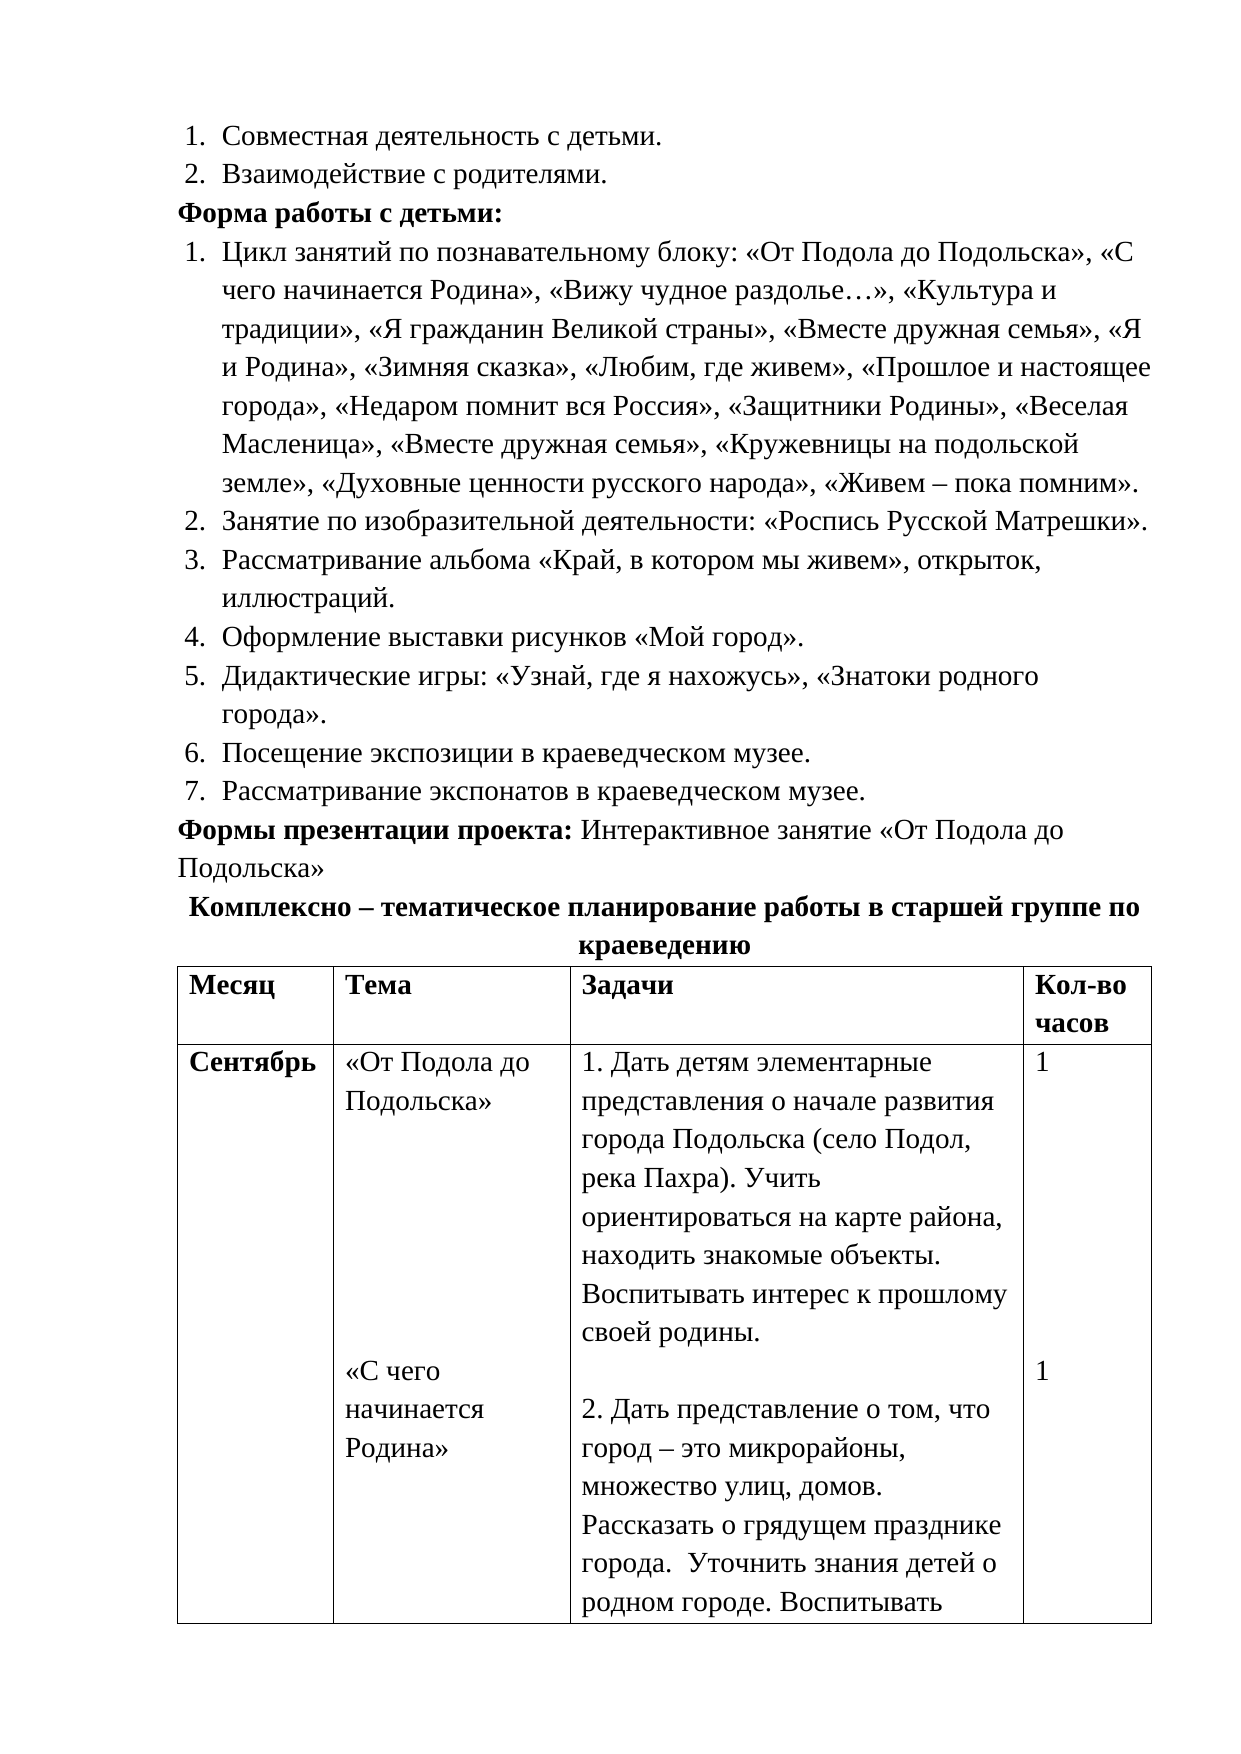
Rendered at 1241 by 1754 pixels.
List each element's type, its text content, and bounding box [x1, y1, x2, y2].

list Рассматривание альбома «Край, в котором мы живем», открыток, иллюстраций. [184, 542, 1152, 614]
list Занятие по изобразительной деятельности: «Роспись Русской Матрешки». [184, 503, 1152, 537]
list Посещение экспозиции в краеведческом музее. [184, 735, 1152, 768]
table_header Кол-во часов [1024, 967, 1151, 1043]
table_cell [571, 1045, 1023, 1623]
table_header Месяц [178, 967, 333, 1043]
list Рассматривание экспонатов в краеведческом музее. [184, 773, 1152, 807]
list Дидактические игры: «Узнай, где я нахожусь», «Знатоки родного города». [184, 658, 1152, 730]
text Комплексно – тематическое планирование работы в старшей группе по краеведению [177, 889, 1152, 961]
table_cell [334, 1045, 570, 1623]
list Совместная деятельность с детьми. [184, 118, 1152, 152]
text Формы презентации проекта: Интерактивное занятие «От Подола до Подольска» [177, 812, 1152, 884]
list Взаимодействие с родителями. [184, 157, 1152, 190]
table_header Задачи [571, 967, 1023, 1043]
table_cell Сентябрь [178, 1045, 333, 1623]
list Оформление выставки рисунков «Мой город». [184, 619, 1152, 653]
table_header Тема [334, 967, 570, 1043]
text Форма работы с детьми: [177, 195, 1152, 229]
table_cell 1 1 1 [1024, 1045, 1151, 1623]
list Цикл занятий по познавательному блоку: «От Подола до Подольска», «С чего начинается Родина», «Вижу чудное раздолье…», «Культура и традиции», «Я гражданин Великой страны», «Вместе дружная семья», «Я и Родина», «Зимняя сказка», «Любим, где живем», «Прошлое и настоящее города», «Недаром помнит вся Россия», «Защитники Родины», «Веселая Масленица», «Вместе дружная семья», «Кружевницы на подольской земле», «Духовные ценности русского народа», «Живем – пока помним». [184, 234, 1152, 498]
